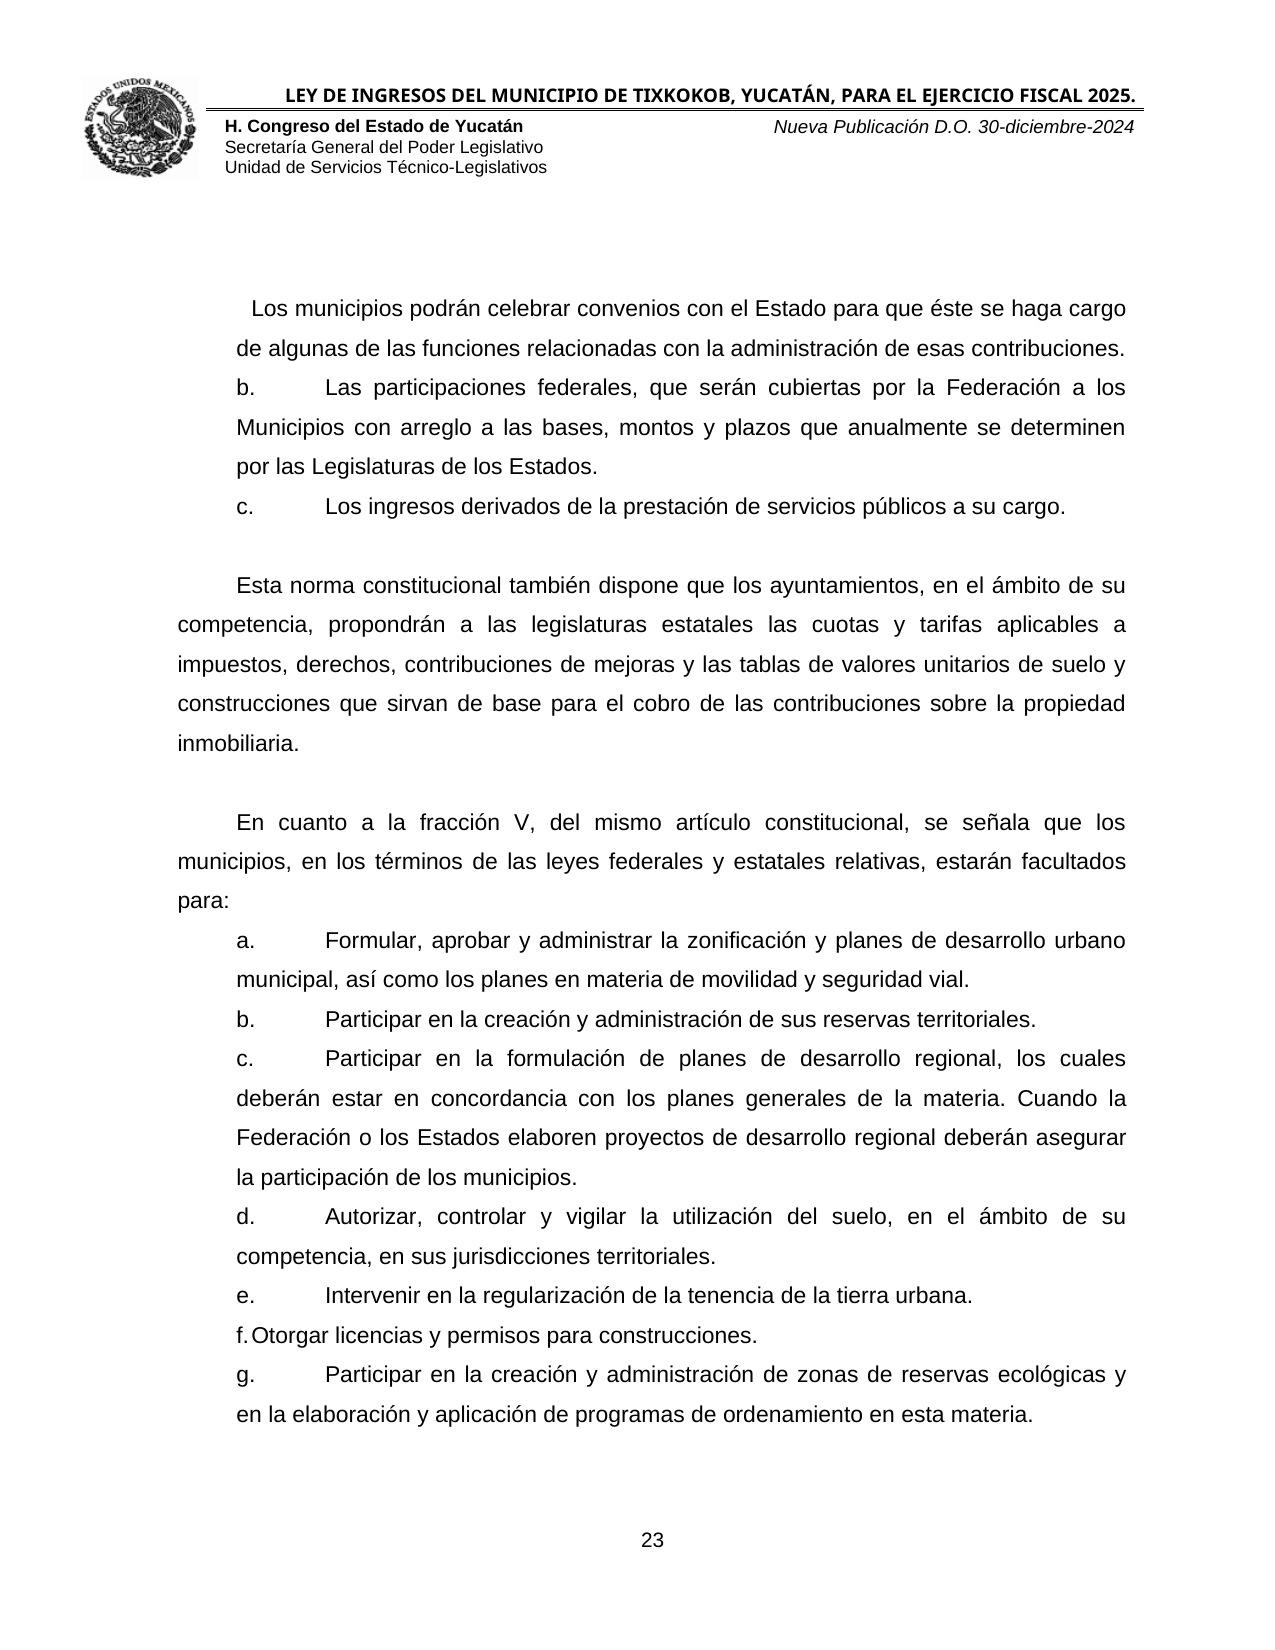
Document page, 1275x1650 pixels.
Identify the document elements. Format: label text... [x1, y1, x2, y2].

text d. Autorizar, controlar y vigilar la utilización del suelo, en el ámbito de su competencia, en sus jurisdicciones territoriales. [236, 1203, 1127, 1269]
text Esta norma constitucional también dispone que los ayuntamientos, en el ámbito de su competencia, propondrán a las legislaturas estatales las cuotas y tarifas aplicables a impuestos, derechos, contribuciones de mejoras y las tablas de valores unitarios de suelo y construcciones que sirvan de base para el cobro de las contribuciones sobre la propiedad inmobiliaria. [177, 572, 1127, 756]
text b. Participar en la creación y administración de sus reservas territoriales. [236, 1006, 1127, 1032]
text e. Intervenir en la regularización de la tenencia de la tierra urbana. [236, 1282, 1127, 1309]
text a. Formular, aprobar y administrar la zonificación y planes de desarrollo urbano municipal, así como los planes en materia de movilidad y seguridad vial. [236, 927, 1127, 993]
text f. Otorgar licencias y permisos para construcciones. [236, 1322, 1127, 1348]
text c. Los ingresos derivados de la prestación de servicios públicos a su cargo. [236, 493, 1127, 519]
text g. Participar en la creación y administración de zonas de reservas ecológicas y en la elaboración y aplicación de programas de ordenamiento en esta materia. [236, 1361, 1127, 1427]
text c. Participar en la formulación de planes de desarrollo regional, los cuales deberán estar en concordancia con los planes generales de la materia. Cuando la Federación o los Estados elaboren proyectos de desarrollo regional deberán asegurar la participación de los municipios. [236, 1045, 1127, 1190]
text b. Las participaciones federales, que serán cubiertas por la Federación a los Municipios con arreglo a las bases, montos y plazos que anualmente se determinen por las Legislaturas de los Estados. [236, 374, 1127, 479]
text En cuanto a la fracción V, del mismo artículo constitucional, se señala que los municipios, en los términos de las leyes federales y estatales relativas, estarán facultados para: [177, 808, 1127, 914]
text Los municipios podrán celebrar convenios con el Estado para que éste se haga cargo de algunas de las funciones relacionadas con la administración de esas contribuciones. [236, 295, 1127, 361]
